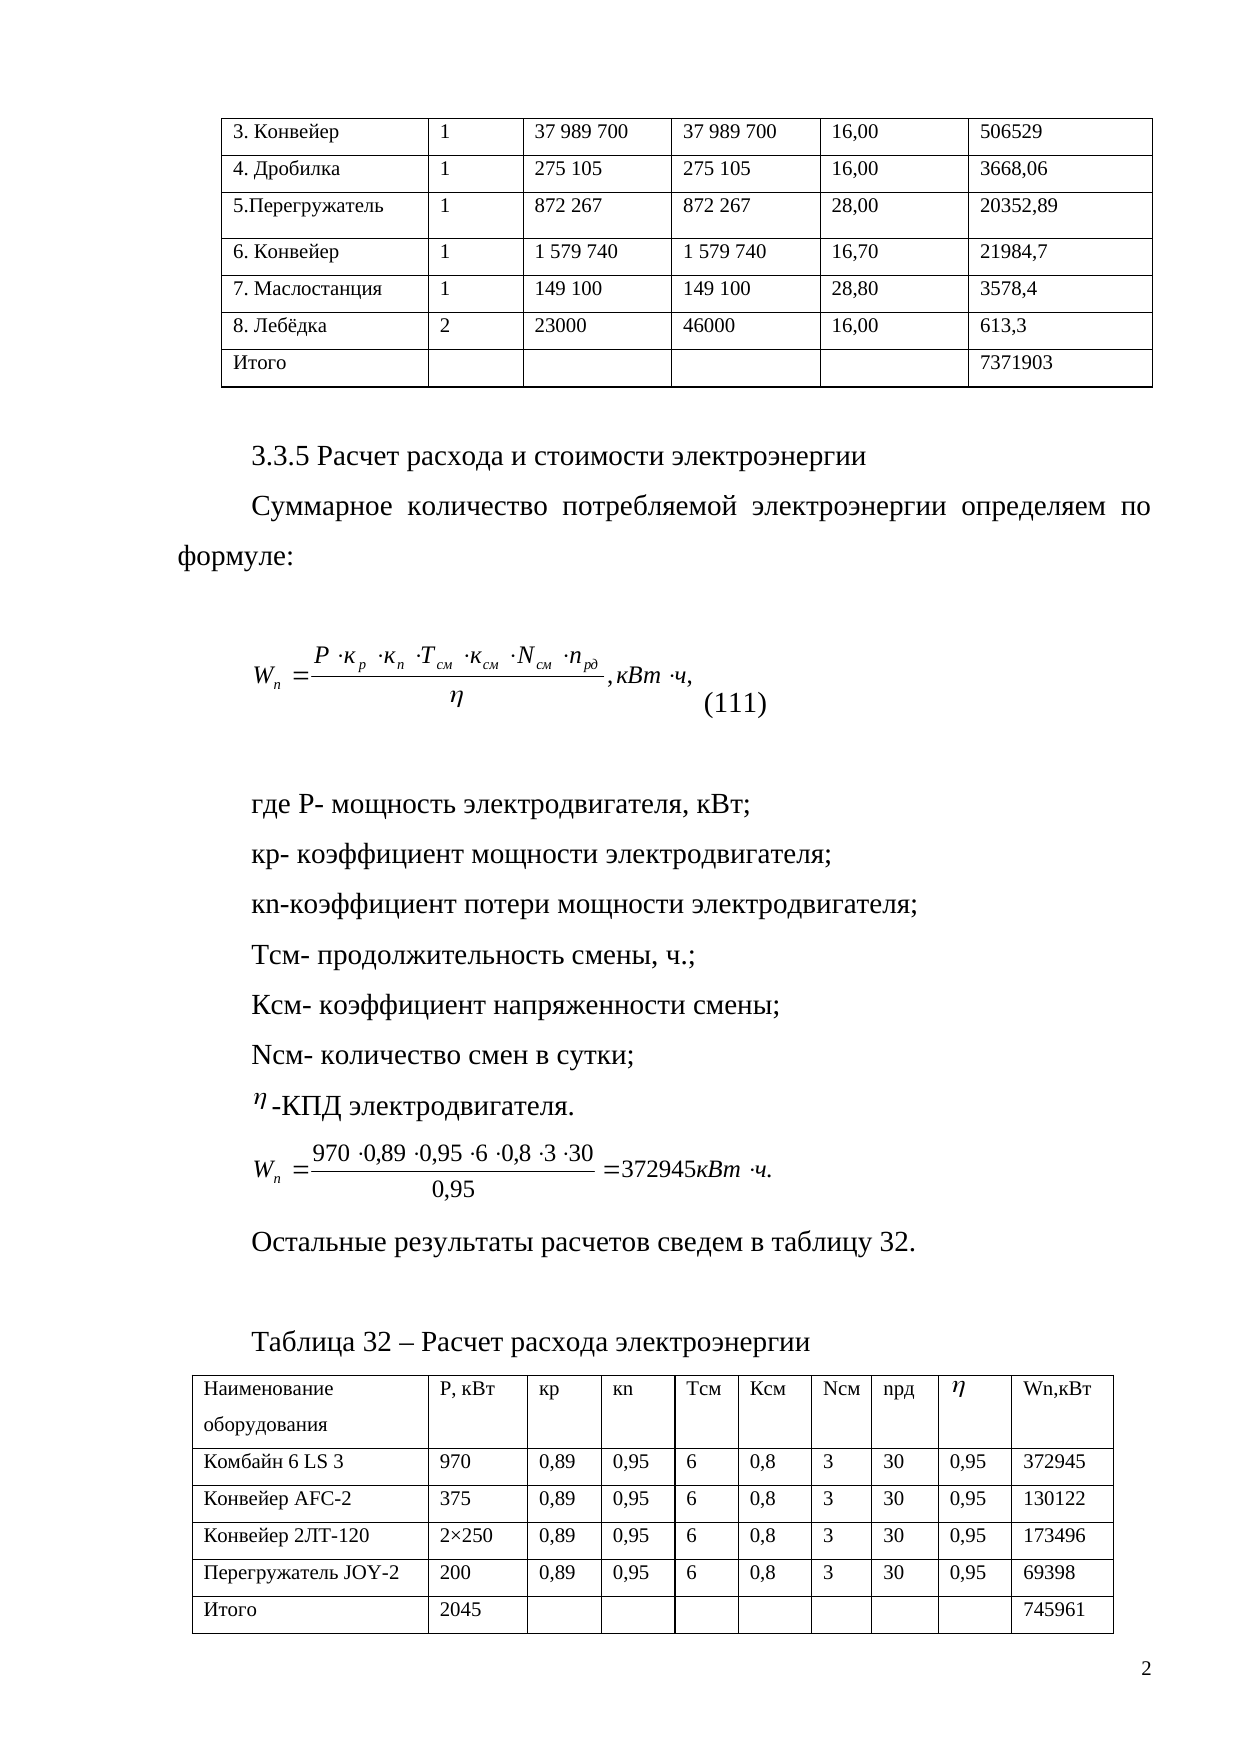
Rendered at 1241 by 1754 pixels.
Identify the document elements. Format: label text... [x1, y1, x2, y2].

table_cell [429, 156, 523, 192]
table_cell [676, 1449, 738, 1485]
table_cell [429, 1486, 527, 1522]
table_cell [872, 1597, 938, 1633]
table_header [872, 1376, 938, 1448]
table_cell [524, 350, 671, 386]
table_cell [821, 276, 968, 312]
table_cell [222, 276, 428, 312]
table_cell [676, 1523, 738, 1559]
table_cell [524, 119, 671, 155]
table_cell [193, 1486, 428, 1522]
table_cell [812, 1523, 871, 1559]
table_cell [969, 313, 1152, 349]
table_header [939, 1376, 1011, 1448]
text кр- коэффициент мощности электродвигателя; [177, 836, 1152, 870]
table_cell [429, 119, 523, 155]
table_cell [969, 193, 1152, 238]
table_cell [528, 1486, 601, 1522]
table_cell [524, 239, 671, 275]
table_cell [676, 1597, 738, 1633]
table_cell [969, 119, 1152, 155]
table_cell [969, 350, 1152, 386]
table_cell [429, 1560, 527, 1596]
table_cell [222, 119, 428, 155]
text Суммарное количество потребляемой электроэнергии определяем по формуле: [177, 488, 1152, 572]
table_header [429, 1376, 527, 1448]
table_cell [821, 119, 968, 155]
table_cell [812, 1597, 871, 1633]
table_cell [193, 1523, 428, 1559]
text 3.3.5 Расчет расхода и стоимости электроэнергии [177, 438, 1152, 471]
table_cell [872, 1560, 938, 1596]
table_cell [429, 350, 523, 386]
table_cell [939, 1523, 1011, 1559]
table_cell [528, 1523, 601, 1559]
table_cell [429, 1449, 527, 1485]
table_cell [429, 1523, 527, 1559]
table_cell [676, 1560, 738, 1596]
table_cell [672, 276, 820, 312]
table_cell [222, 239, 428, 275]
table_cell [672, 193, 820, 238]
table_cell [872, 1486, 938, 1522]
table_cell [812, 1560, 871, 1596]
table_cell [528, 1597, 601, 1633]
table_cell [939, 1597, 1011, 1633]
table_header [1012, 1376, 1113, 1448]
text Остальные результаты расчетов сведем в таблицу 32. [177, 1224, 1152, 1257]
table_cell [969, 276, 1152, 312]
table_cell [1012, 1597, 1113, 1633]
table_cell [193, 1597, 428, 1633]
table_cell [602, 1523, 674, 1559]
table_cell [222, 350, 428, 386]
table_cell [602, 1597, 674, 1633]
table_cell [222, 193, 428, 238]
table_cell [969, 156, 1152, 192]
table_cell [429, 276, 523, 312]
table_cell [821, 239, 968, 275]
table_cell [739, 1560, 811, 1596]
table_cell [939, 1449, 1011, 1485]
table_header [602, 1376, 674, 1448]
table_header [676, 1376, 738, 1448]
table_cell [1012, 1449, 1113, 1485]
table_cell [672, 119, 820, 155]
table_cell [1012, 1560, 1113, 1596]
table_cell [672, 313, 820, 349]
text -КПД электродвигателя. [177, 1088, 1152, 1121]
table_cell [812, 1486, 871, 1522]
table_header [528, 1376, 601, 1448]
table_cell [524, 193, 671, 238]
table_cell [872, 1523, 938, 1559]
text Тсм- продолжительность смены, ч.; [177, 937, 1152, 970]
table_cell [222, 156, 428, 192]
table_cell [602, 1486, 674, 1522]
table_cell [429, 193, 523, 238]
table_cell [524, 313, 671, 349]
text Ксм- коэффициент напряженности смены; [177, 987, 1152, 1021]
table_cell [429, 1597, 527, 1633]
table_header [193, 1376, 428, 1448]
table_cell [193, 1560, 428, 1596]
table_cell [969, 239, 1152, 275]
text Nсм- количество смен в сутки; [177, 1037, 1152, 1071]
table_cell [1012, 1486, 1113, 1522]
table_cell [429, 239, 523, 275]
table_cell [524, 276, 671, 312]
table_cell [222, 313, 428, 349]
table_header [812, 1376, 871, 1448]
text где Р- мощность электродвигателя, кВт; [177, 786, 1152, 819]
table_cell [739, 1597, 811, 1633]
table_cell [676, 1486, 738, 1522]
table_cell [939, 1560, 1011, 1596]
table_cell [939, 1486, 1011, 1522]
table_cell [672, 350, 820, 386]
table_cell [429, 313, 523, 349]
text кn-коэффициент потери мощности электродвигателя; [177, 886, 1152, 920]
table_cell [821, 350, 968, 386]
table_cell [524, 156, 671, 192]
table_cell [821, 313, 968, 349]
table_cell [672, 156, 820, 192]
text (111) [177, 639, 1152, 719]
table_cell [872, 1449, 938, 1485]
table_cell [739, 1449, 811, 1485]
text Таблица 32 – Расчет расхода электроэнергии [177, 1324, 1152, 1358]
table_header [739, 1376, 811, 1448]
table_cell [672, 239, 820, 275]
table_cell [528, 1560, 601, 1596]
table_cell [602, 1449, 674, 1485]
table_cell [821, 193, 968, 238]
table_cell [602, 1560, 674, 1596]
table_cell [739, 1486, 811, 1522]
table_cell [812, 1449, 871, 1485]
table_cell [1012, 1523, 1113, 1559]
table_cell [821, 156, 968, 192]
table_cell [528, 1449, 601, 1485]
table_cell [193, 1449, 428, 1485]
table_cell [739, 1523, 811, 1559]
